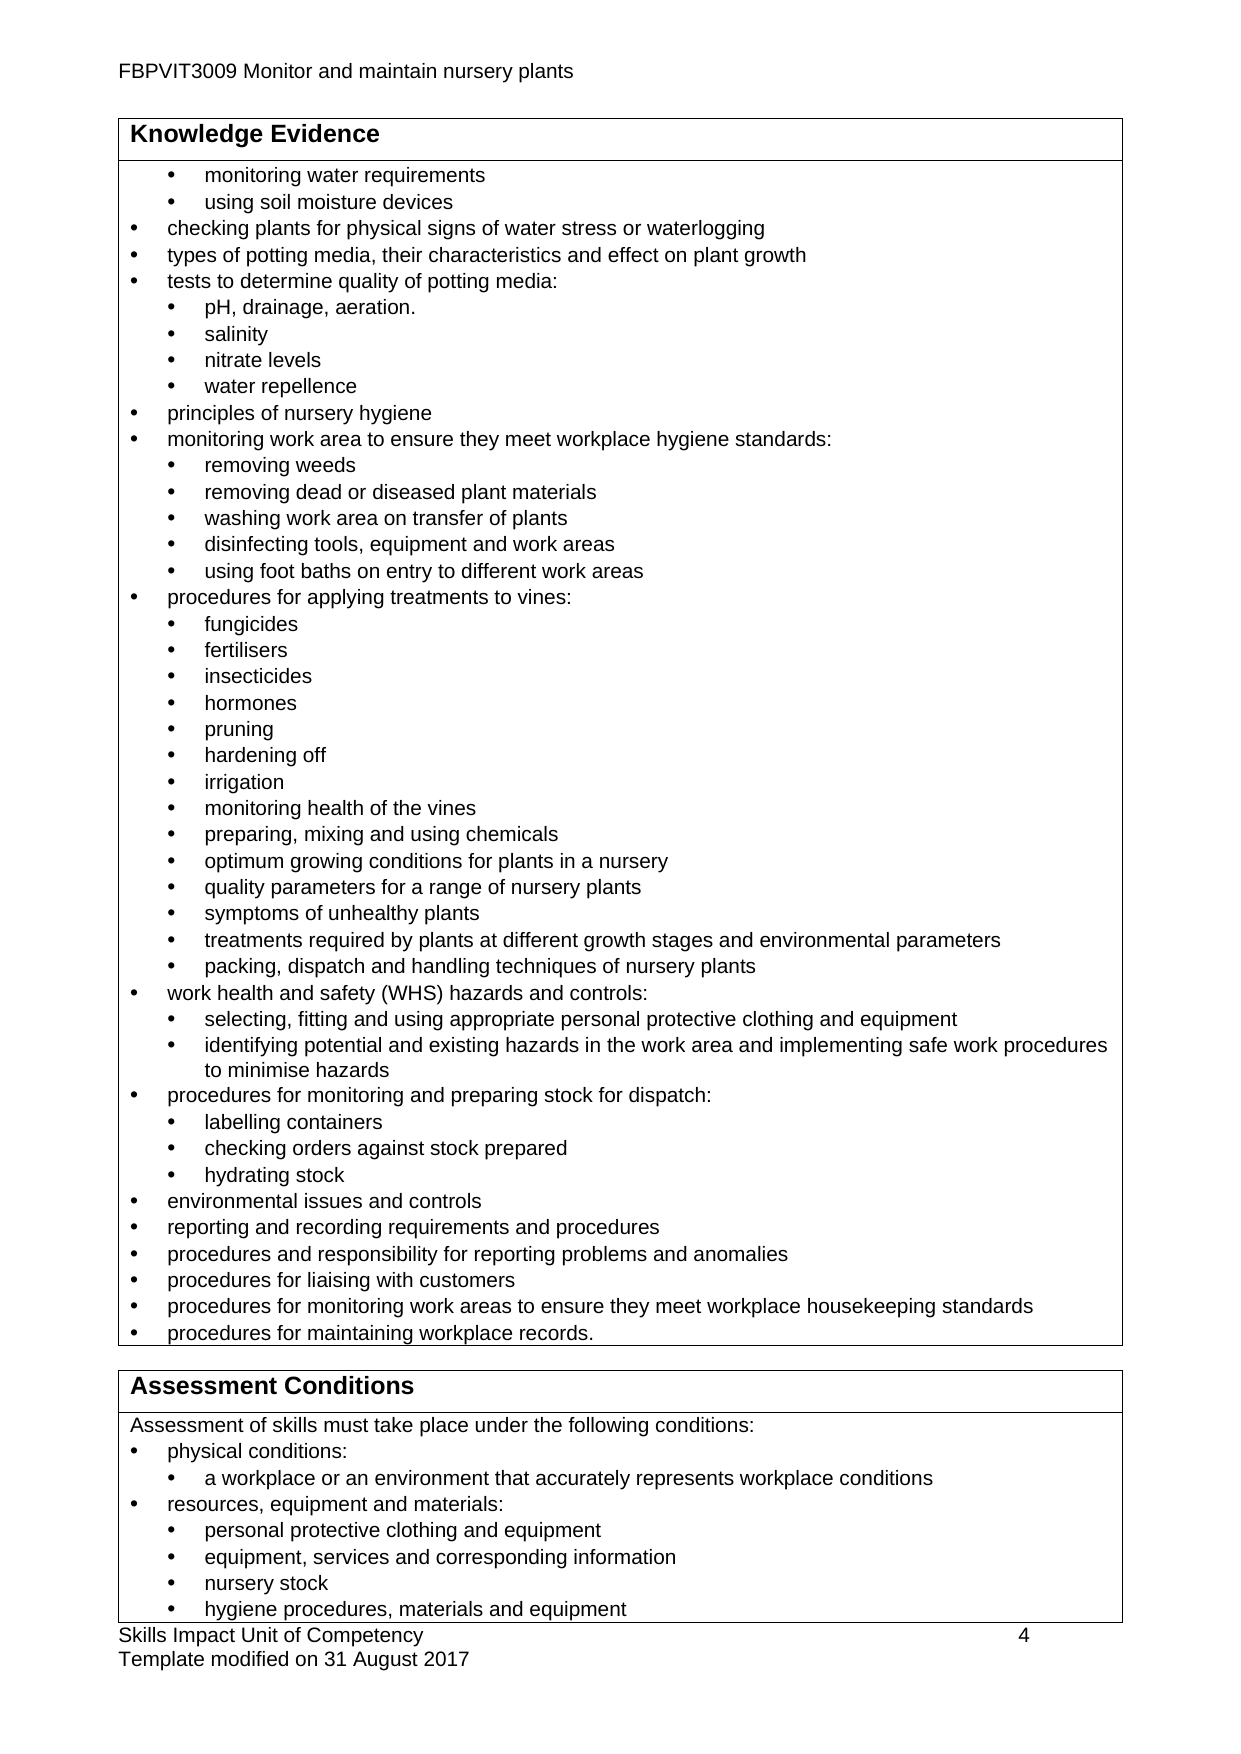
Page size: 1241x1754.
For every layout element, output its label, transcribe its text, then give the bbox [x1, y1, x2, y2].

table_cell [119, 1413, 1122, 1622]
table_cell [119, 161, 1122, 1345]
table_header Knowledge Evidence [119, 119, 1122, 160]
table_header Assessment Conditions [119, 1371, 1122, 1412]
